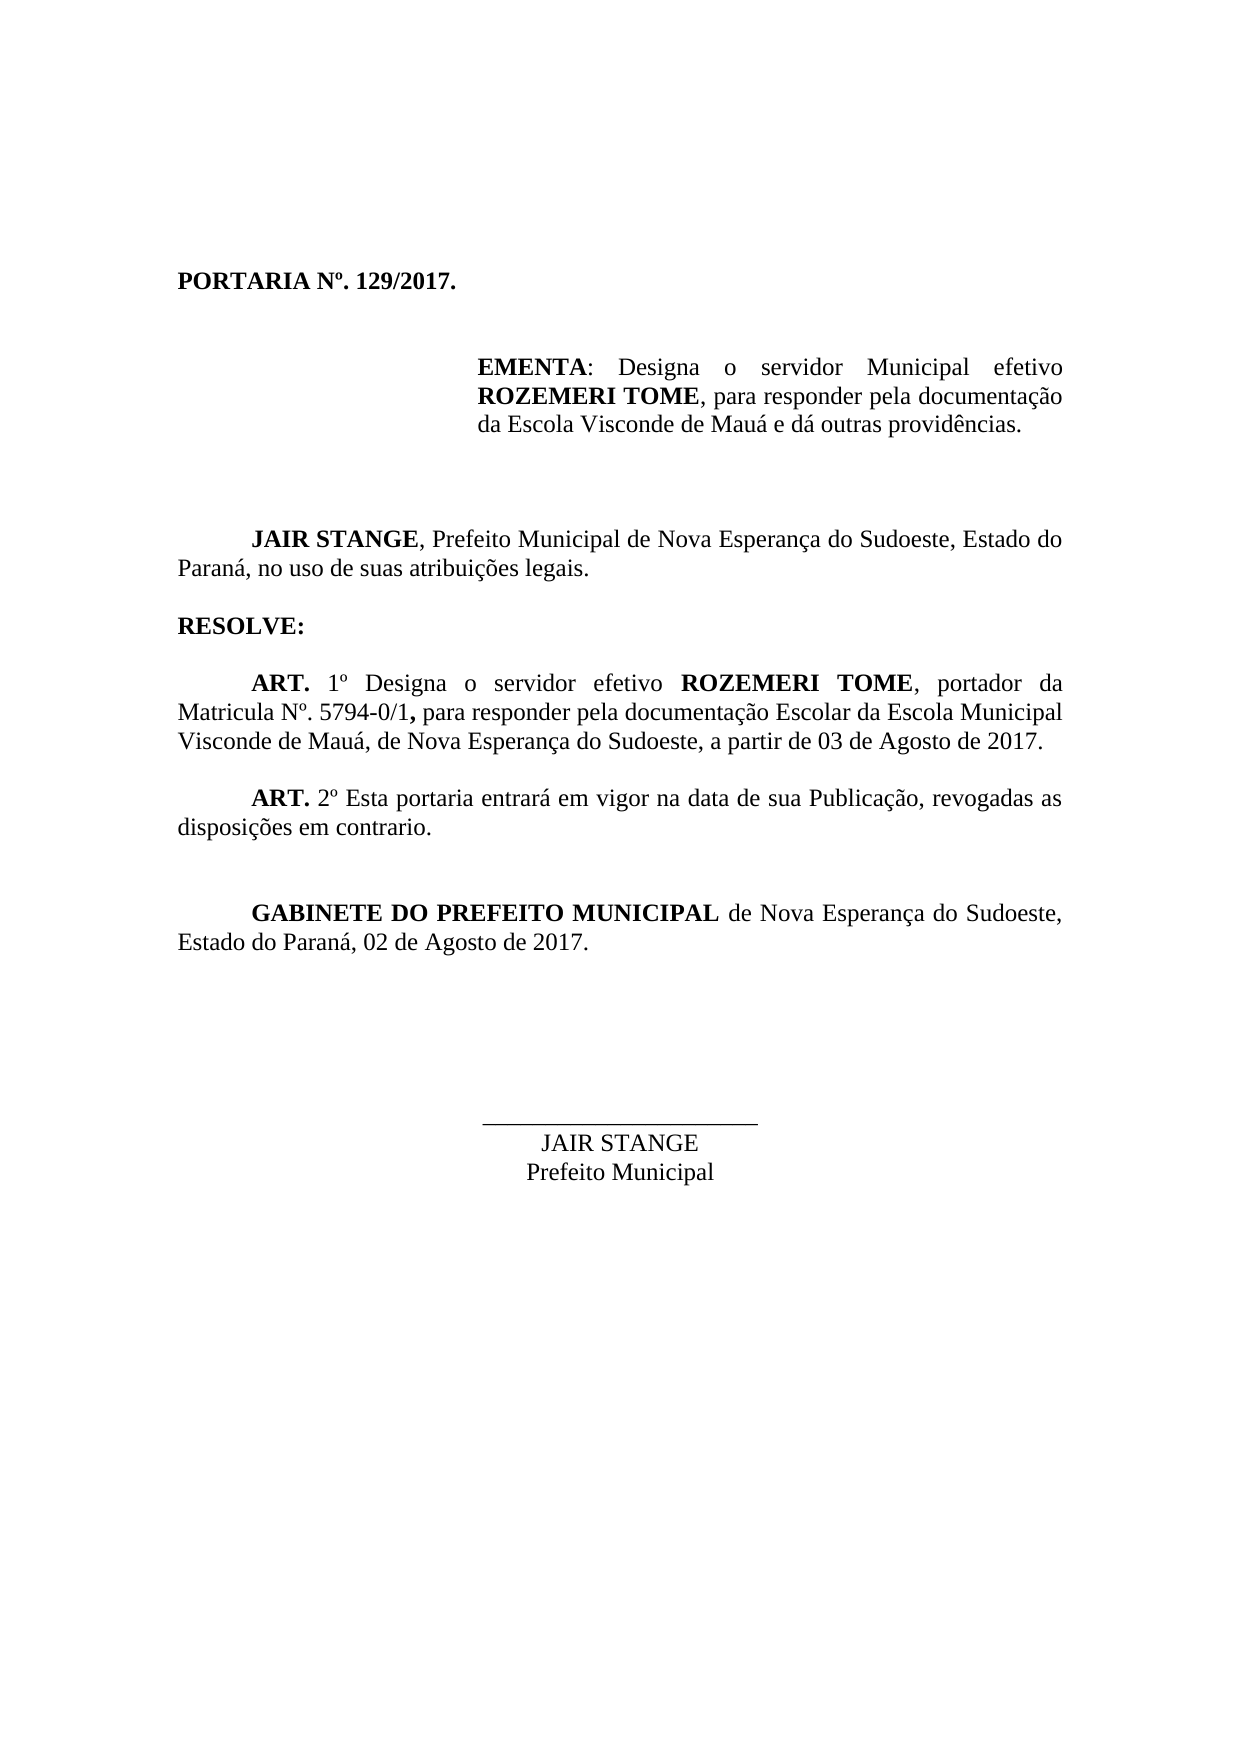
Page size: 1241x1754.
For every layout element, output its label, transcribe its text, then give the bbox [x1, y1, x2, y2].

text ART. 1º Designa o servidor efetivo ROZEMERI TOME, portador da Matricula Nº. 5794-0/1, para responder pela documentação Escolar da Escola Municipal Visconde de Mauá, de Nova Esperança do Sudoeste, a partir de 03 de Agosto de 2017. [177, 668, 1063, 754]
text Prefeito Municipal [177, 1157, 1063, 1186]
text JAIR STANGE [177, 1128, 1063, 1157]
text ______________________ [177, 1099, 1063, 1128]
text JAIR STANGE, Prefeito Municipal de Nova Esperança do Sudoeste, Estado do Paraná, no uso de suas atribuições legais. [177, 524, 1063, 582]
text GABINETE DO PREFEITO MUNICIPAL de Nova Esperança do Sudoeste, Estado do Paraná, 02 de Agosto de 2017. [177, 898, 1063, 956]
text ART. 2º Esta portaria entrará em vigor na data de sua Publicação, revogadas as disposições em contrario. [177, 783, 1063, 841]
text RESOLVE: [177, 611, 1063, 639]
text PORTARIA Nº. 129/2017. [177, 266, 1063, 294]
text EMENTA: Designa o servidor Municipal efetivo ROZEMERI TOME, para responder pela documentação da Escola Visconde de Mauá e dá outras providências. [477, 352, 1063, 438]
